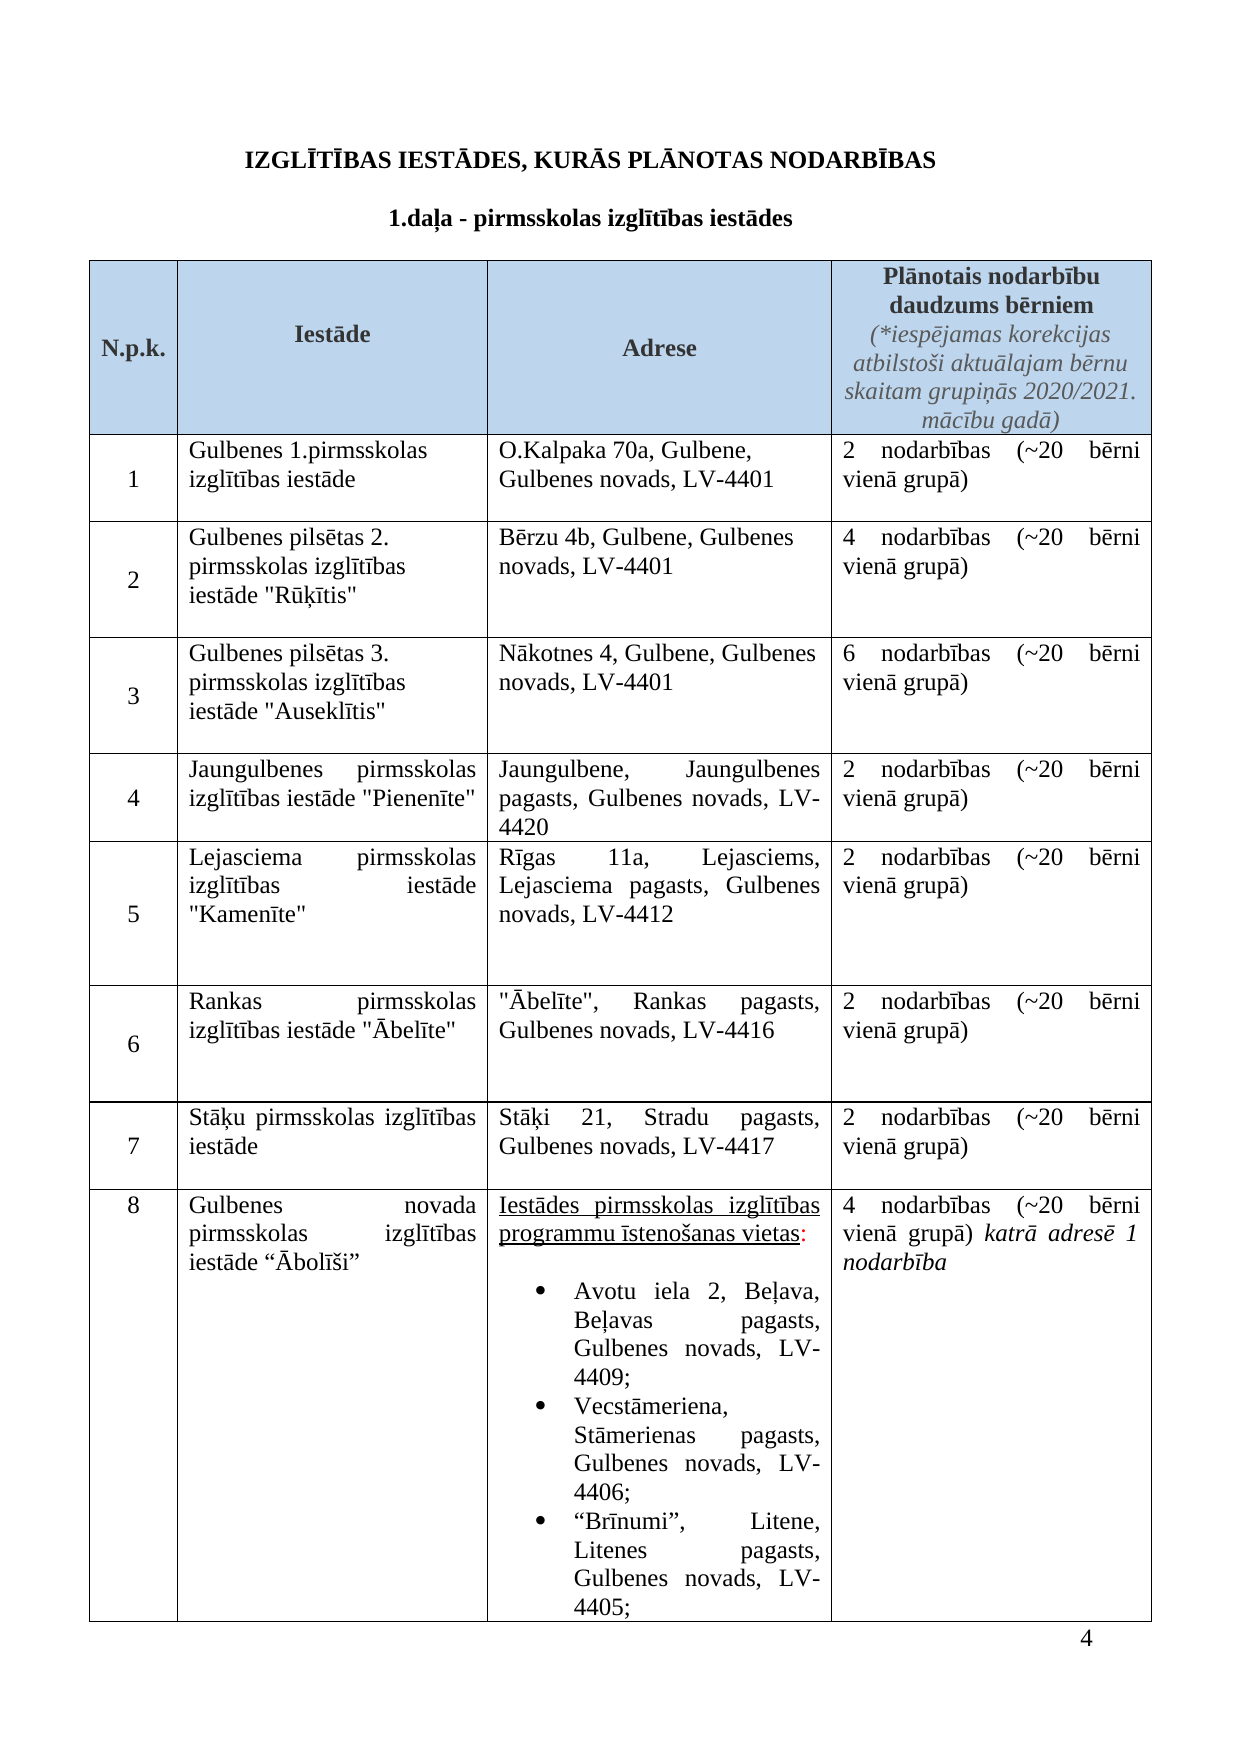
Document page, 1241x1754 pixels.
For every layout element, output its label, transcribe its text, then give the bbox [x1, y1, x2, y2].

table_cell Jaungulbene, Jaungulbenes pagasts, Gulbenes novads, LV-4420 [488, 754, 831, 841]
table_cell Stāķu pirmsskolas izglītības iestāde [178, 1103, 487, 1189]
table_cell Gulbenes pilsētas 3. pirmsskolas izglītības iestāde "Auseklītis" [178, 638, 487, 753]
table_cell 6 [90, 986, 177, 1101]
table_cell 5 [90, 842, 177, 985]
table_cell Rīgas 11a, Lejasciems, Lejasciema pagasts, Gulbenes novads, LV-4412 [488, 842, 831, 985]
table_cell O.Kalpaka 70a, Gulbene, Gulbenes novads, LV-4401 [488, 435, 831, 521]
table_cell 7 [90, 1103, 177, 1189]
table_cell 8 [90, 1190, 177, 1621]
table_cell "Ābelīte", Rankas pagasts, Gulbenes novads, LV-4416 [488, 986, 831, 1101]
table_cell 2 nodarbības (~20 bērni vienā grupā) [832, 986, 1151, 1101]
text IZGLĪTĪBAS IESTĀDES, KURĀS PLĀNOTAS NODARBĪBAS [89, 145, 1092, 174]
table_cell Gulbenes pilsētas 2. pirmsskolas izglītības iestāde "Rūķītis" [178, 522, 487, 637]
table_cell Nākotnes 4, Gulbene, Gulbenes novads, LV-4401 [488, 638, 831, 753]
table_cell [178, 1190, 487, 1621]
table_cell 2 nodarbības (~20 bērni vienā grupā) [832, 1103, 1151, 1189]
table_cell 2 [90, 522, 177, 637]
table_cell 2 nodarbības (~20 bērni vienā grupā) [832, 435, 1151, 521]
table_cell 1 [90, 435, 177, 521]
table_cell 2 nodarbības (~20 bērni vienā grupā) [832, 754, 1151, 841]
table_header Iestāde [178, 261, 487, 434]
table_cell Stāķi 21, Stradu pagasts, Gulbenes novads, LV-4417 [488, 1103, 831, 1189]
table_cell 4 nodarbības (~20 bērni vienā grupā) [832, 522, 1151, 637]
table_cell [488, 1190, 831, 1621]
table_cell Rankas pirmsskolas izglītības iestāde "Ābelīte" [178, 986, 487, 1101]
table_cell 3 [90, 638, 177, 753]
table_cell Jaungulbenes pirmsskolas izglītības iestāde "Pienenīte" [178, 754, 487, 841]
table_header Plānotais nodarbību daudzums bērniem (*iespējamas korekcijas atbilstoši aktuālajam bērnu skaitam grupiņās 2020/2021. mācību gadā) [832, 261, 1151, 434]
table_cell Gulbenes 1.pirmsskolas izglītības iestāde [178, 435, 487, 521]
table_cell Bērzu 4b, Gulbene, Gulbenes novads, LV-4401 [488, 522, 831, 637]
table_cell 4 [90, 754, 177, 841]
table_header Adrese [488, 261, 831, 434]
text 1.daļa - pirmsskolas izglītības iestādes [89, 203, 1092, 232]
table_cell 2 nodarbības (~20 bērni vienā grupā) [832, 842, 1151, 985]
table_header N.p.k. [90, 261, 177, 434]
table_cell Lejasciema pirmsskolas izglītības iestāde "Kamenīte" [178, 842, 487, 985]
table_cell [832, 1190, 1151, 1621]
table_cell 6 nodarbības (~20 bērni vienā grupā) [832, 638, 1151, 753]
